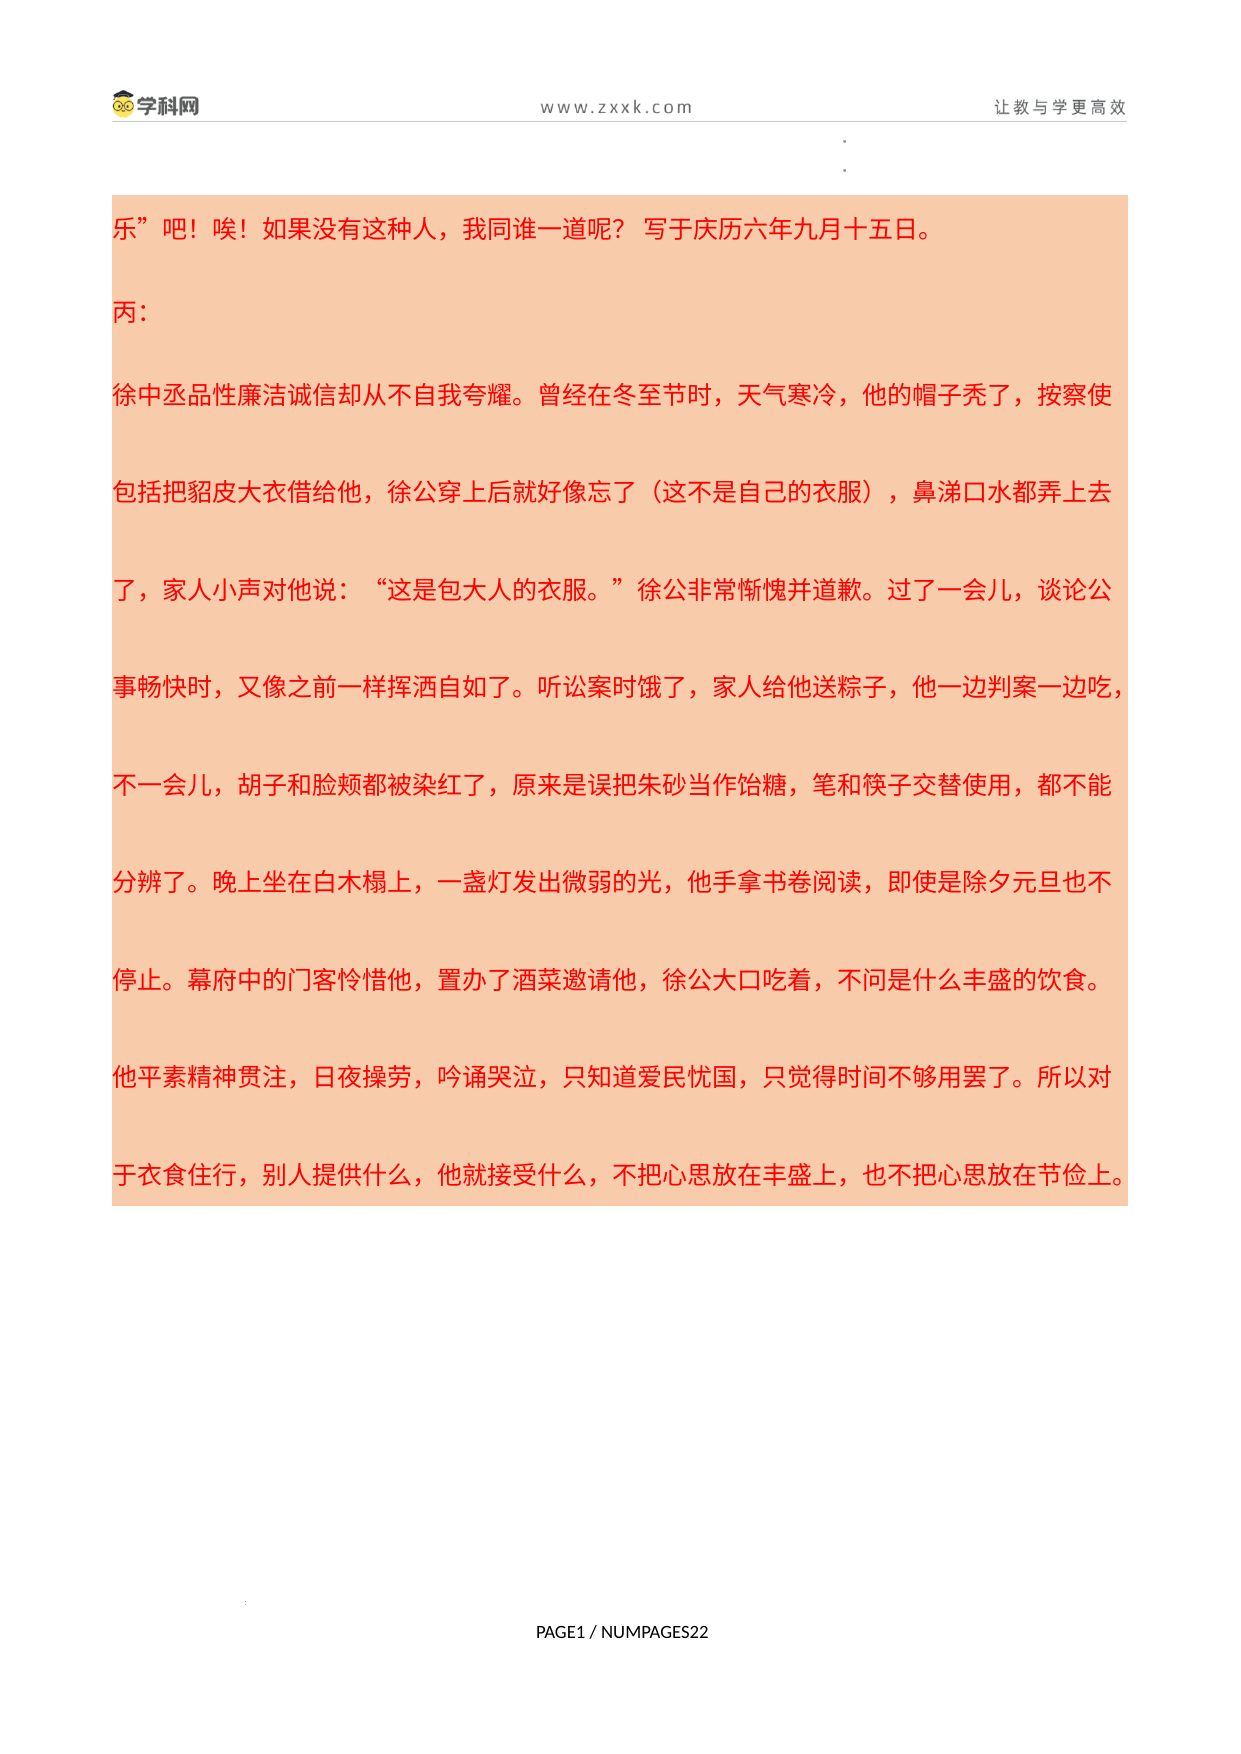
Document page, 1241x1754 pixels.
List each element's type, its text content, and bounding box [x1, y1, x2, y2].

text 徐中丞品性廉洁诚信却从不自我夸耀。曾经在冬至节时，天气寒冷，他的帽子秃了，按察使包括把貂皮大衣借给他，徐公穿上后就好像忘了（这不是自己的衣服），鼻涕口水都弄上去了，家人小声对他说：“这是包大人的衣服。”徐公非常惭愧并道歉。过了一会儿，谈论公事畅快时，又像之前一样挥洒自如了。听讼案时饿了，家人给他送粽子，他一边判案一边吃，不一会儿，胡子和脸颊都被染红了，原来是误把朱砂当作饴糖，笔和筷子交替使用，都不能分辨了。晚上坐在白木榻上，一盏灯发出微弱的光，他手拿书卷阅读，即使是除夕元旦也不停止。幕府中的门客怜惜他，置办了酒菜邀请他，徐公大口吃着，不问是什么丰盛的饮食。他平素精神贯注，日夜操劳，吟诵哭泣，只知道爱民忧国，只觉得时间不够用罢了。所以对于衣食住行，别人提供什么，他就接受什么，不把心思放在丰盛上，也不把心思放在节俭上。 [112, 361, 1128, 1206]
text 丙： [112, 278, 1128, 343]
picture [112, 90, 1128, 122]
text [112, 195, 1128, 260]
